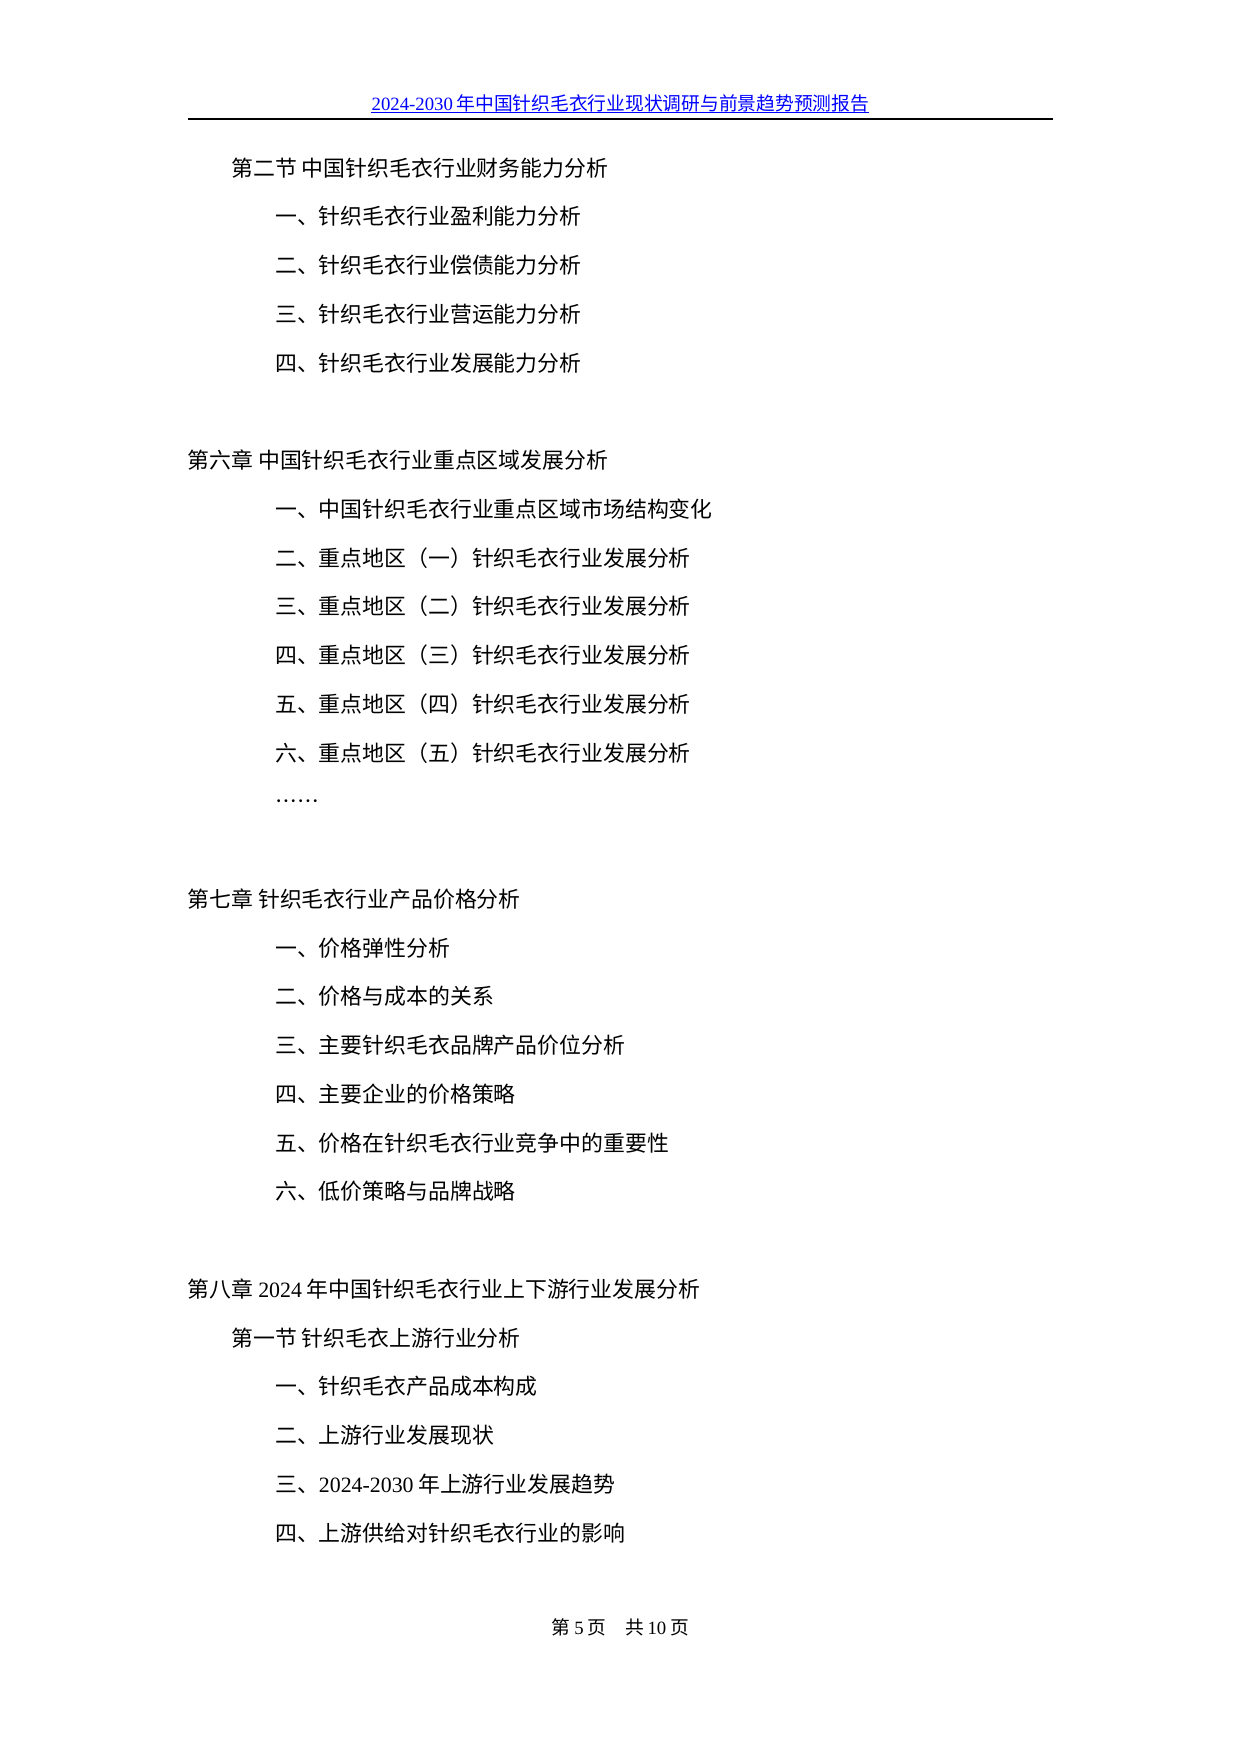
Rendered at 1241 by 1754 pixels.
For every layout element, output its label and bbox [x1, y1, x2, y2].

text [187, 150, 1053, 1548]
